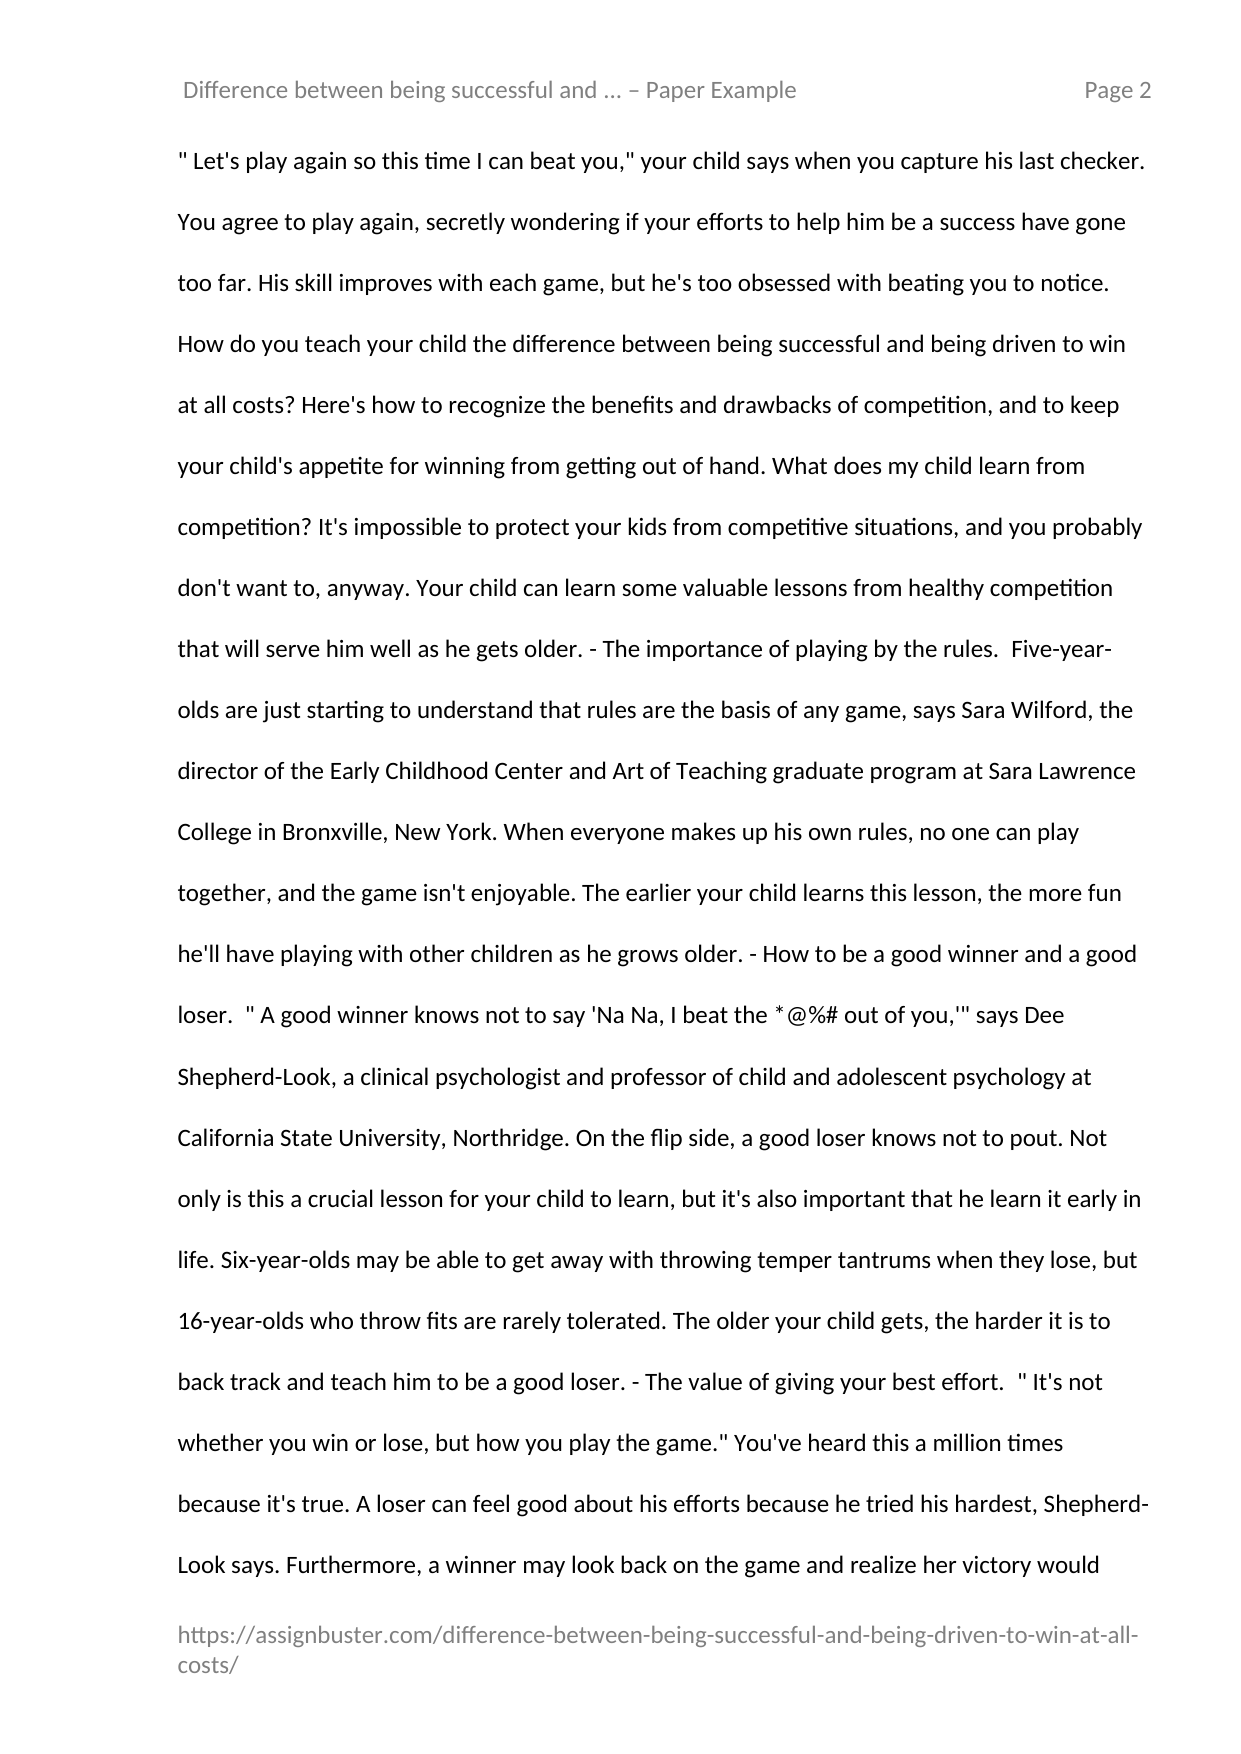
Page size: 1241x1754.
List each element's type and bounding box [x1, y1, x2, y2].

text [177, 145, 1152, 1579]
